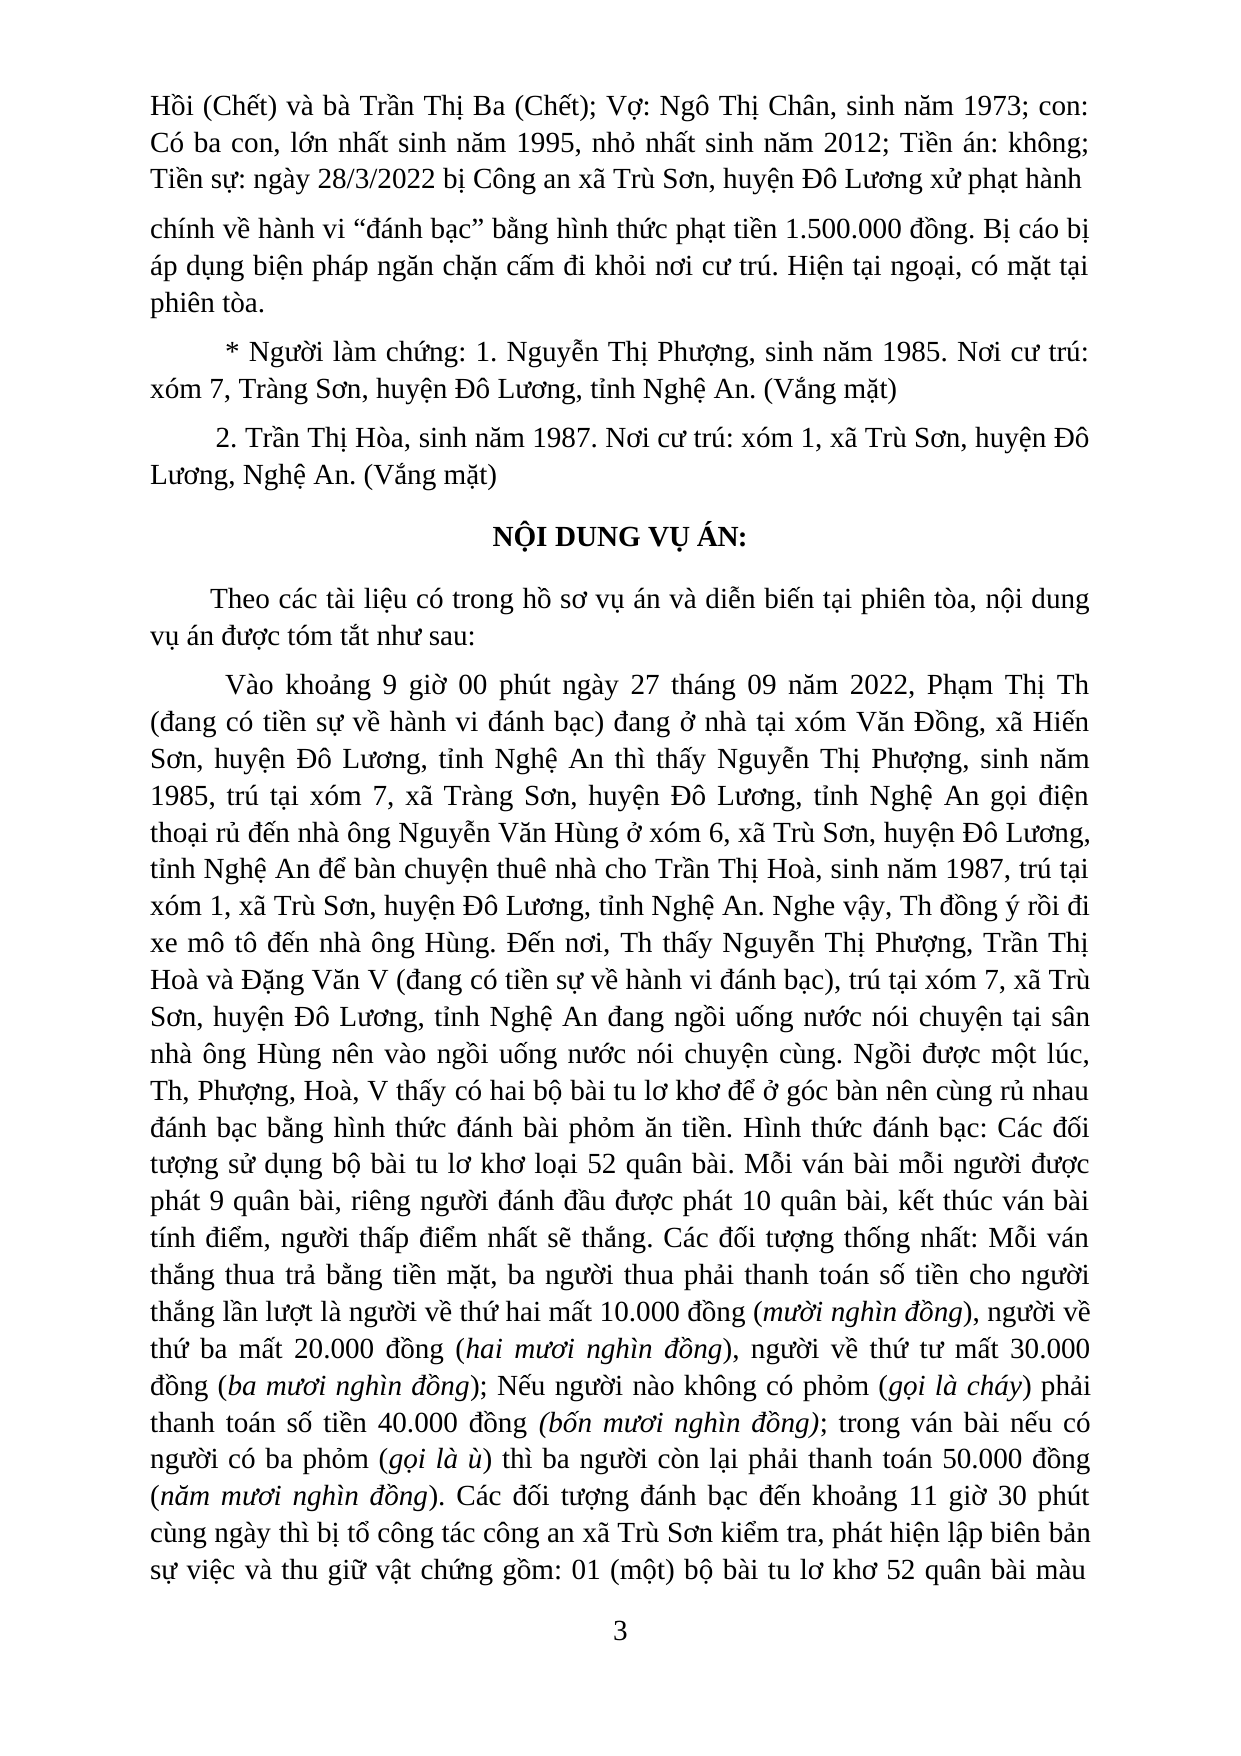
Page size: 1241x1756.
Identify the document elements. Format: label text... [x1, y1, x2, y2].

text NỘI DUNG VỤ ÁN: [219, 519, 1021, 553]
text Vào khoảng 9 giờ 00 phút ngày 27 tháng 09 năm 2022, Phạm Thị Th (đang có tiền sự về hành vi đánh bạc) đang ở nhà tại xóm Văn Đồng, xã Hiến Sơn, huyện Đô Lương, tỉnh Nghệ An thì thấy Nguyễn Thị Phượng, sinh năm 1985, trú tại xóm 7, xã Tràng Sơn, huyện Đô Lương, tỉnh Nghệ An gọi điện thoại rủ đến nhà ông Nguyễn Văn Hùng ở xóm 6, xã Trù Sơn, huyện Đô Lương, tỉnh Nghệ An để bàn chuyện thuê nhà cho Trần Thị Hoà, sinh năm 1987, trú tại xóm 1, xã Trù Sơn, huyện Đô Lương, tỉnh Nghệ An. Nghe vậy, Th đồng ý rồi đi xe mô tô đến nhà ông Hùng. Đến nơi, Th thấy Nguyễn Thị Phượng, Trần Thị Hoà và Đặng Văn V (đang có tiền sự về hành vi đánh bạc), trú tại xóm 7, xã Trù Sơn, huyện Đô Lương, tỉnh Nghệ An đang ngồi uống nước nói chuyện tại sân nhà ông Hùng nên vào ngồi uống nước nói chuyện cùng. Ngồi được một lúc, Th, Phượng, Hoà, V thấy có hai bộ bài tu lơ khơ để ở góc bàn nên cùng rủ nhau đánh bạc bằng hình thức đánh bài phỏm ăn tiền. Hình thức đánh bạc: Các đối tượng sử dụng bộ bài tu lơ khơ loại 52 quân bài. Mỗi ván bài mỗi người được phát 9 quân bài, riêng người đánh đầu được phát 10 quân bài, kết thúc ván bài tính điểm, người thấp điểm nhất sẽ thắng. Các đối tượng thống nhất: Mỗi ván thắng thua trả bằng tiền mặt, ba người thua phải thanh toán số tiền cho người thắng lần lượt là người về thứ hai mất 10.000 đồng (mười nghìn đồng), người về thứ ba mất 20.000 đồng (hai mươi nghìn đồng), người về thứ tư mất 30.000 đồng (ba mươi nghìn đồng); Nếu người nào không có phỏm (gọi là cháy) phải thanh toán số tiền 40.000 đồng (bốn mươi nghìn đồng); trong ván bài nếu có người có ba phỏm (gọi là ù) thì ba người còn lại phải thanh toán 50.000 đồng (năm mươi nghìn đồng). Các đối tượng đánh bạc đến khoảng 11 giờ 30 phút cùng ngày thì bị tổ công tác công an xã Trù Sơn kiểm tra, phát hiện lập biên bản sự việc và thu giữ vật chứng gồm: 01 (một) bộ bài tu lơ khơ 52 quân bài màu [150, 667, 1091, 1586]
text 2. Trần Thị Hòa, sinh năm 1987. Nơi cư trú: xóm 1, xã Trù Sơn, huyện Đô Lương, Nghệ An. (Vắng mặt) [150, 420, 1091, 491]
text Theo các tài liệu có trong hồ sơ vụ án và diễn biến tại phiên tòa, nội dung vụ án được tóm tắt như sau: [150, 581, 1091, 651]
text * Người làm chứng: 1. Nguyễn Thị Phượng, sinh năm 1985. Nơi cư trú: xóm 7, Tràng Sơn, huyện Đô Lương, tỉnh Nghệ An. (Vắng mặt) [150, 334, 1091, 404]
text chính về hành vi “đánh bạc” bằng hình thức phạt tiền 1.500.000 đồng. Bị cáo bị áp dụng biện pháp ngăn chặn cấm đi khỏi nơi cư trú. Hiện tại ngoại, có mặt tại phiên tòa. [150, 211, 1091, 318]
text Hồi (Chết) và bà Trần Thị Ba (Chết); Vợ: Ngô Thị Chân, sinh năm 1973; con: Có ba con, lớn nhất sinh năm 1995, nhỏ nhất sinh năm 2012; Tiền án: không; Tiền sự: ngày 28/3/2022 bị Công an xã Trù Sơn, huyện Đô Lương xử phạt hành [150, 88, 1091, 195]
